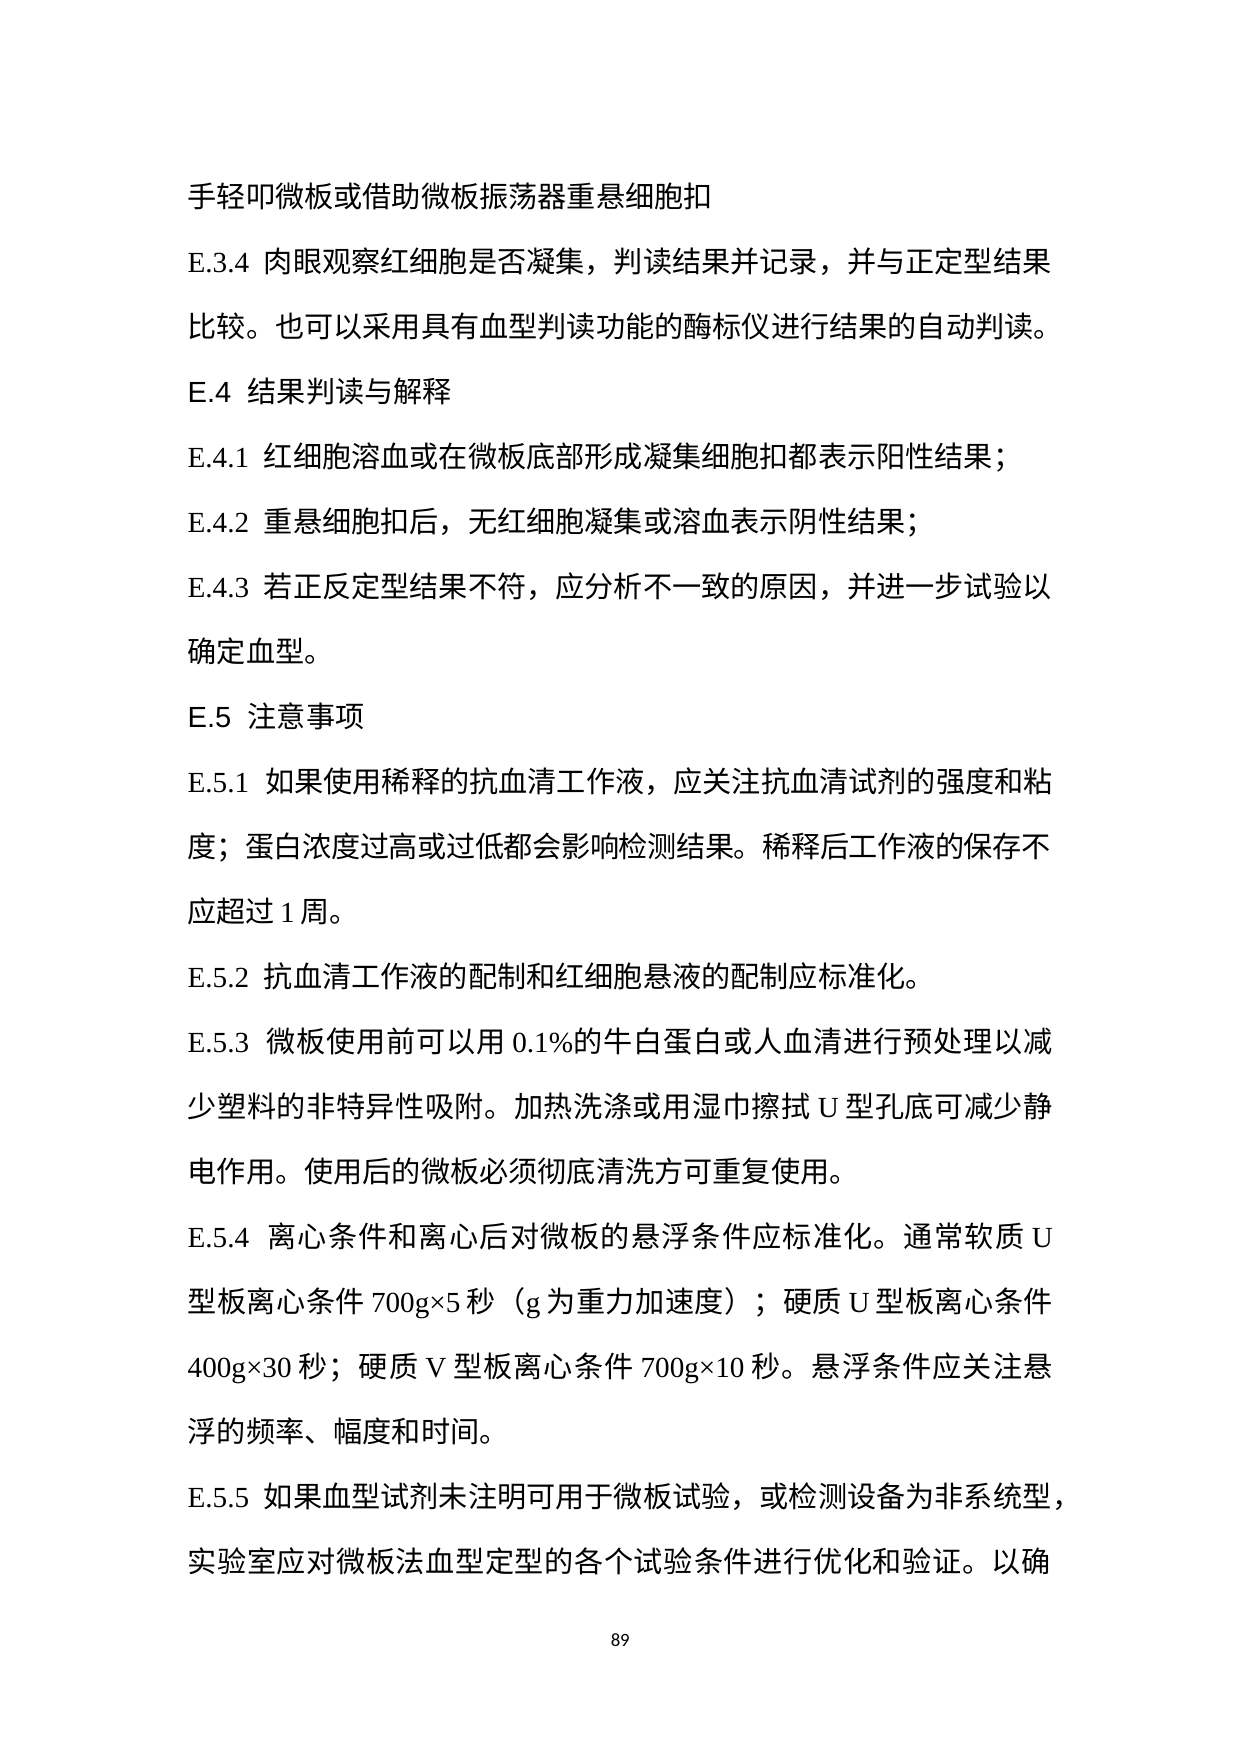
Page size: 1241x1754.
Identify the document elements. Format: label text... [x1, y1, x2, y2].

text E.4.2 重悬细胞扣后，无红细胞凝集或溶血表示阴性结果； [187, 487, 1053, 552]
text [187, 162, 1053, 227]
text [187, 1462, 1053, 1592]
text E.4.3 若正反定型结果不符，应分析不一致的原因，并进一步试验以确定血型。 [187, 552, 1053, 682]
text E.5.1 如果使用稀释的抗血清工作液，应关注抗血清试剂的强度和粘度；蛋白浓度过高或过低都会影响检测结果。稀释后工作液的保存不应超过1周。 [187, 747, 1053, 942]
text E.5.2 抗血清工作液的配制和红细胞悬液的配制应标准化。 [187, 942, 1053, 1007]
text E.4 结果判读与解释 [187, 357, 1053, 422]
text E.3.4 肉眼观察红细胞是否凝集，判读结果并记录，并与正定型结果比较。也可以采用具有血型判读功能的酶标仪进行结果的自动判读。 [187, 227, 1053, 357]
text E.4.1 红细胞溶血或在微板底部形成凝集细胞扣都表示阳性结果； [187, 422, 1053, 487]
text E.5 注意事项 [187, 682, 1053, 747]
text E.5.3 微板使用前可以用0.1%的牛白蛋白或人血清进行预处理以减少塑料的非特异性吸附。加热洗涤或用湿巾擦拭U型孔底可减少静电作用。使用后的微板必须彻底清洗方可重复使用。 [187, 1007, 1053, 1202]
text E.5.4 离心条件和离心后对微板的悬浮条件应标准化。通常软质U型板离心条件700g×5秒（g为重力加速度）；硬质U型板离心条件400g×30秒；硬质V型板离心条件700g×10秒。悬浮条件应关注悬浮的频率、幅度和时间。 [187, 1202, 1053, 1462]
